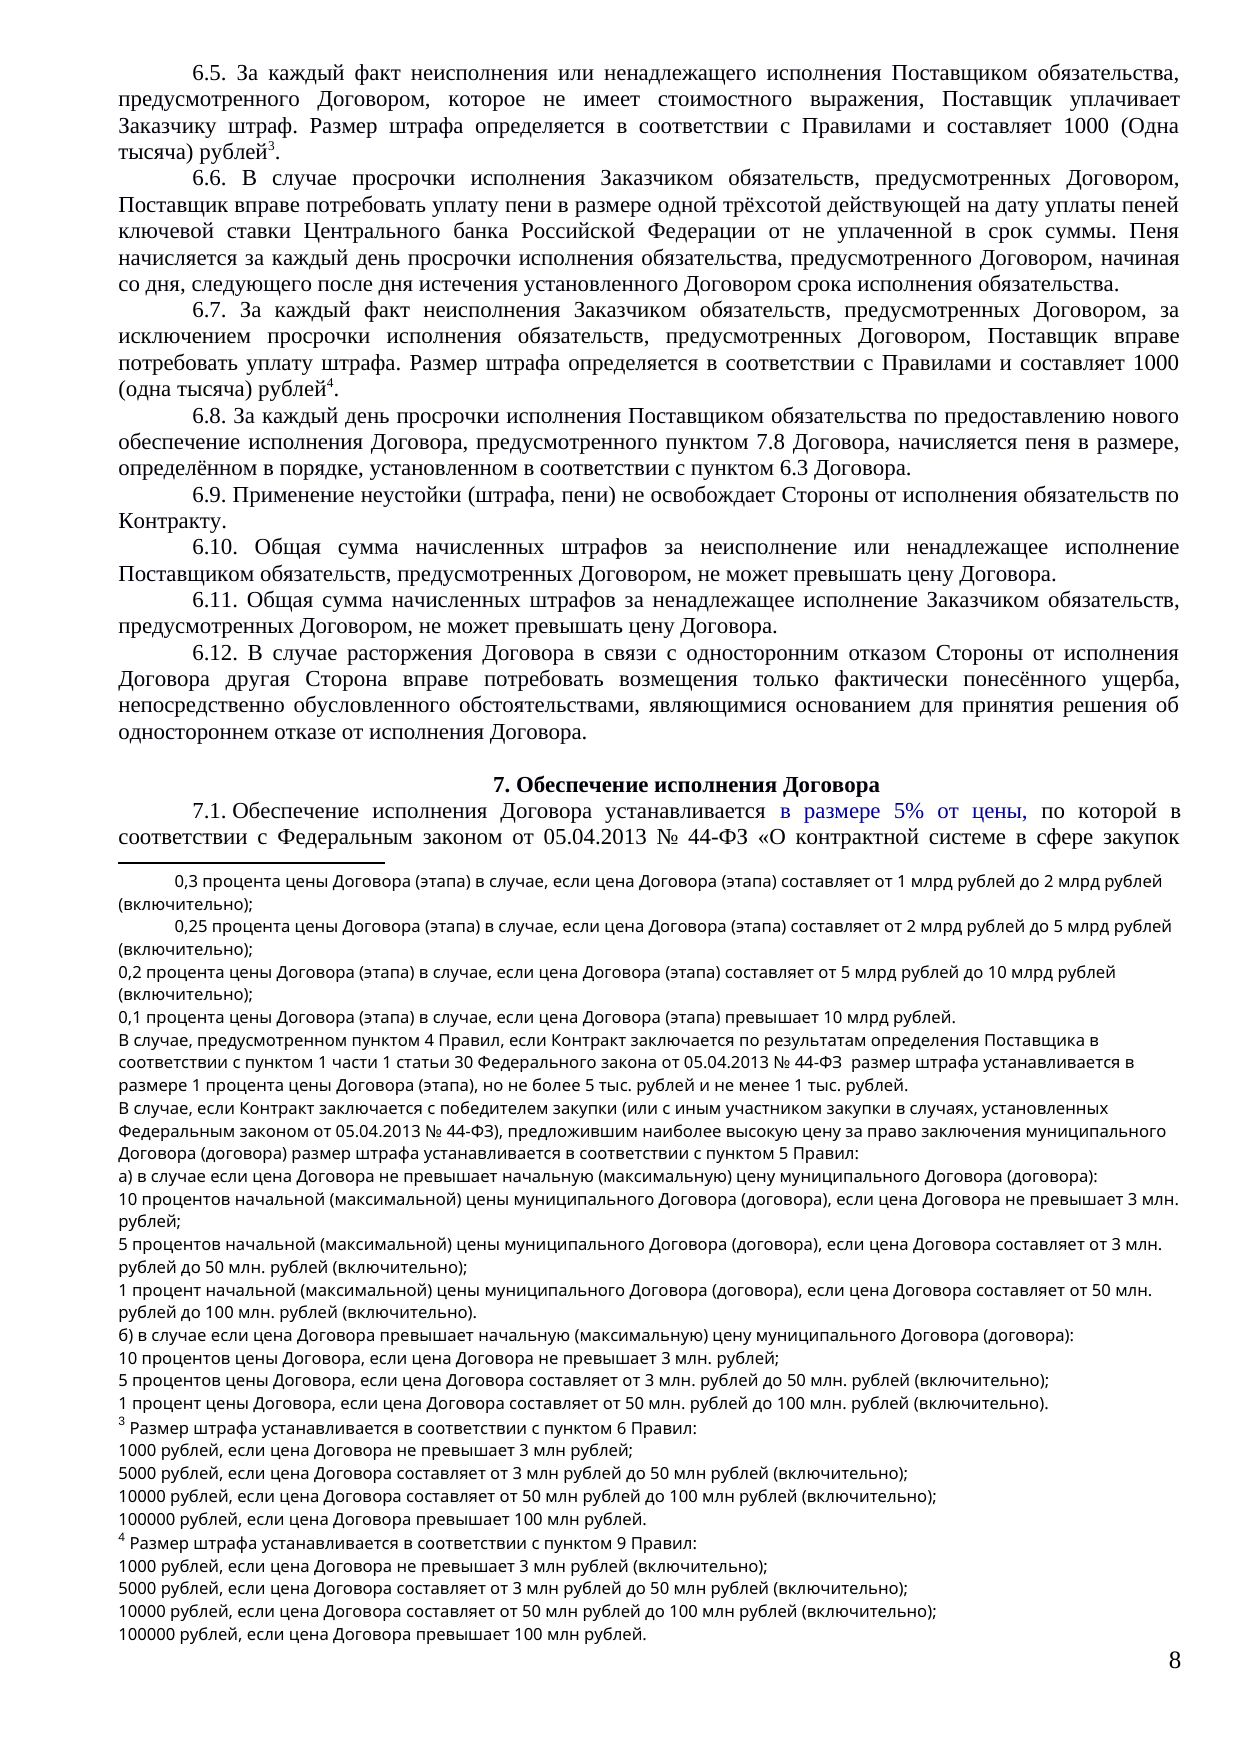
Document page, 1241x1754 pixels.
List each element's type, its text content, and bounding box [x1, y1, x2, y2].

text 6.7. За каждый факт неисполнения Заказчиком обязательств, предусмотренных Договором, за исключением просрочки исполнения обязательств, предусмотренных Договором, Поставщик вправе потребовать уплату штрафа. Размер штрафа определяется в соответствии с Правилами и составляет 1000 (одна тысяча) рублей. [118, 296, 1181, 402]
text 6.10. Общая сумма начисленных штрафов за неисполнение или ненадлежащее исполнение Поставщиком обязательств, предусмотренных Договором, не может превышать цену Договора. [118, 533, 1181, 586]
text 6.9. Применение неустойки (штрафа, пени) не освобождает Стороны от исполнения обязательств по Контракту. [118, 481, 1181, 533]
text 6.12. В случае расторжения Договора в связи с односторонним отказом Стороны от исполнения Договора другая Сторона вправе потребовать возмещения только фактически понесённого ущерба, непосредственно обусловленного обстоятельствами, являющимися основанием для принятия решения об одностороннем отказе от исполнения Договора. [118, 639, 1181, 744]
text 6.5. За каждый факт неисполнения или ненадлежащего исполнения Поставщиком обязательства, предусмотренного Договором, которое не имеет стоимостного выражения, Поставщик уплачивает Заказчику штраф. Размер штрафа определяется в соответствии с Правилами и составляет 1000 (Одна тысяча) рублей. [118, 59, 1181, 164]
text 6.11. Общая сумма начисленных штрафов за ненадлежащее исполнение Заказчиком обязательств, предусмотренных Договором, не может превышать цену Договора. [118, 586, 1181, 639]
text 6.8. За каждый день просрочки исполнения Поставщиком обязательства по предоставлению нового обеспечение исполнения Договора, предусмотренного пунктом 7.8 Договора, начисляется пеня в размере, определённом в порядке, установленном в соответствии с пунктом 6.3 Договора. [118, 402, 1181, 481]
text 7. Обеспечение исполнения Договора [118, 771, 1181, 797]
text 6.6. В случае просрочки исполнения Заказчиком обязательств, предусмотренных Договором, Поставщик вправе потребовать уплату пени в размере одной трёхсотой действующей на дату уплаты пеней ключевой ставки Центрального банка Российской Федерации от не уплаченной в срок суммы. Пеня начисляется за каждый день просрочки исполнения обязательства, предусмотренного Договором, начиная со дня, следующего после дня истечения установленного Договором срока исполнения обязательства. [118, 164, 1181, 296]
text 7.1. Обеспечение исполнения Договора устанавливается в размере 5% от цены, по которой в соответствии с Федеральным законом от 05.04.2013 № 44-ФЗ «О контрактной системе в сфере закупок товаров, работ, услуг для обеспечения государственных и муниципальных нужд», будет заключён контракт. [118, 797, 1181, 850]
